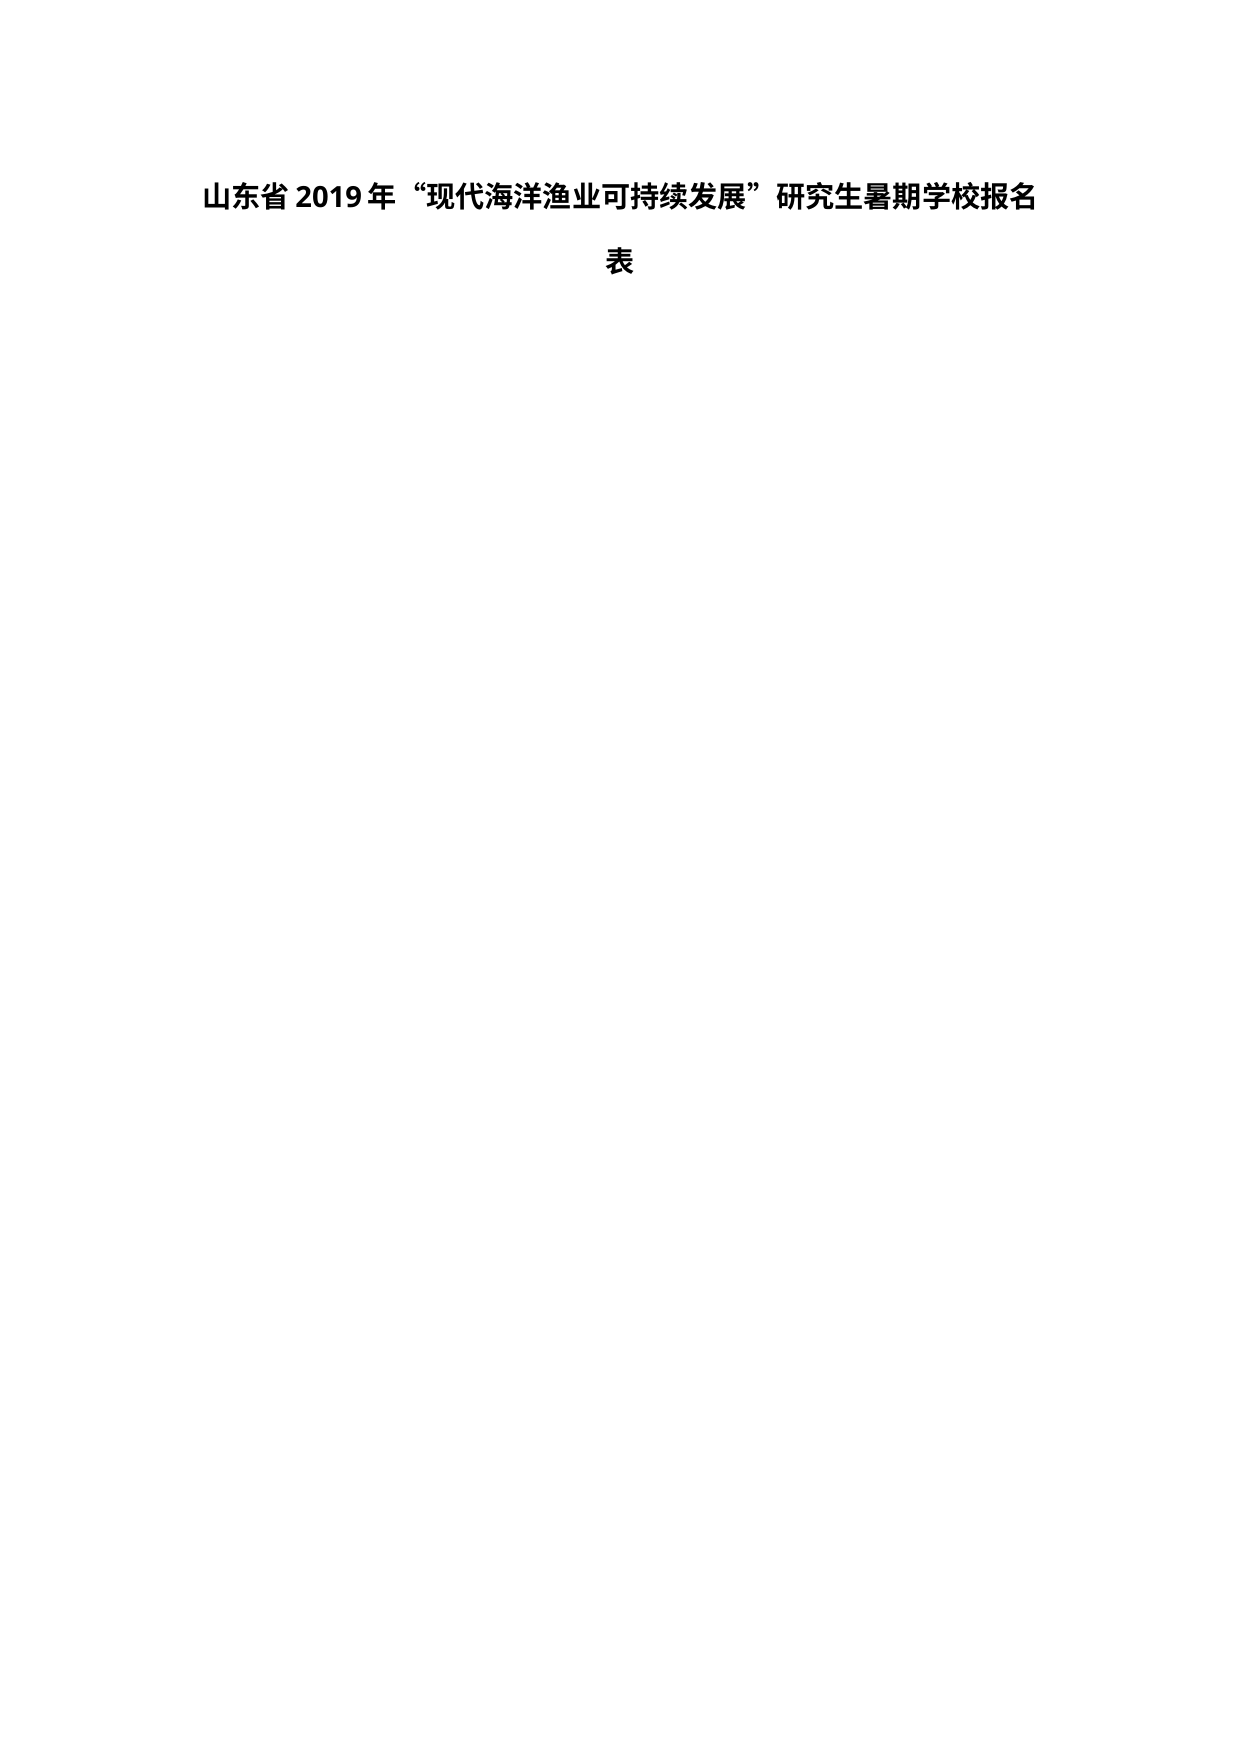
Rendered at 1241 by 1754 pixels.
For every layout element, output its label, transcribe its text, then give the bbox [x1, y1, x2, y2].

text 山东省2019年“现代海洋渔业可持续发展”研究生暑期学校报名表 [187, 162, 1053, 292]
